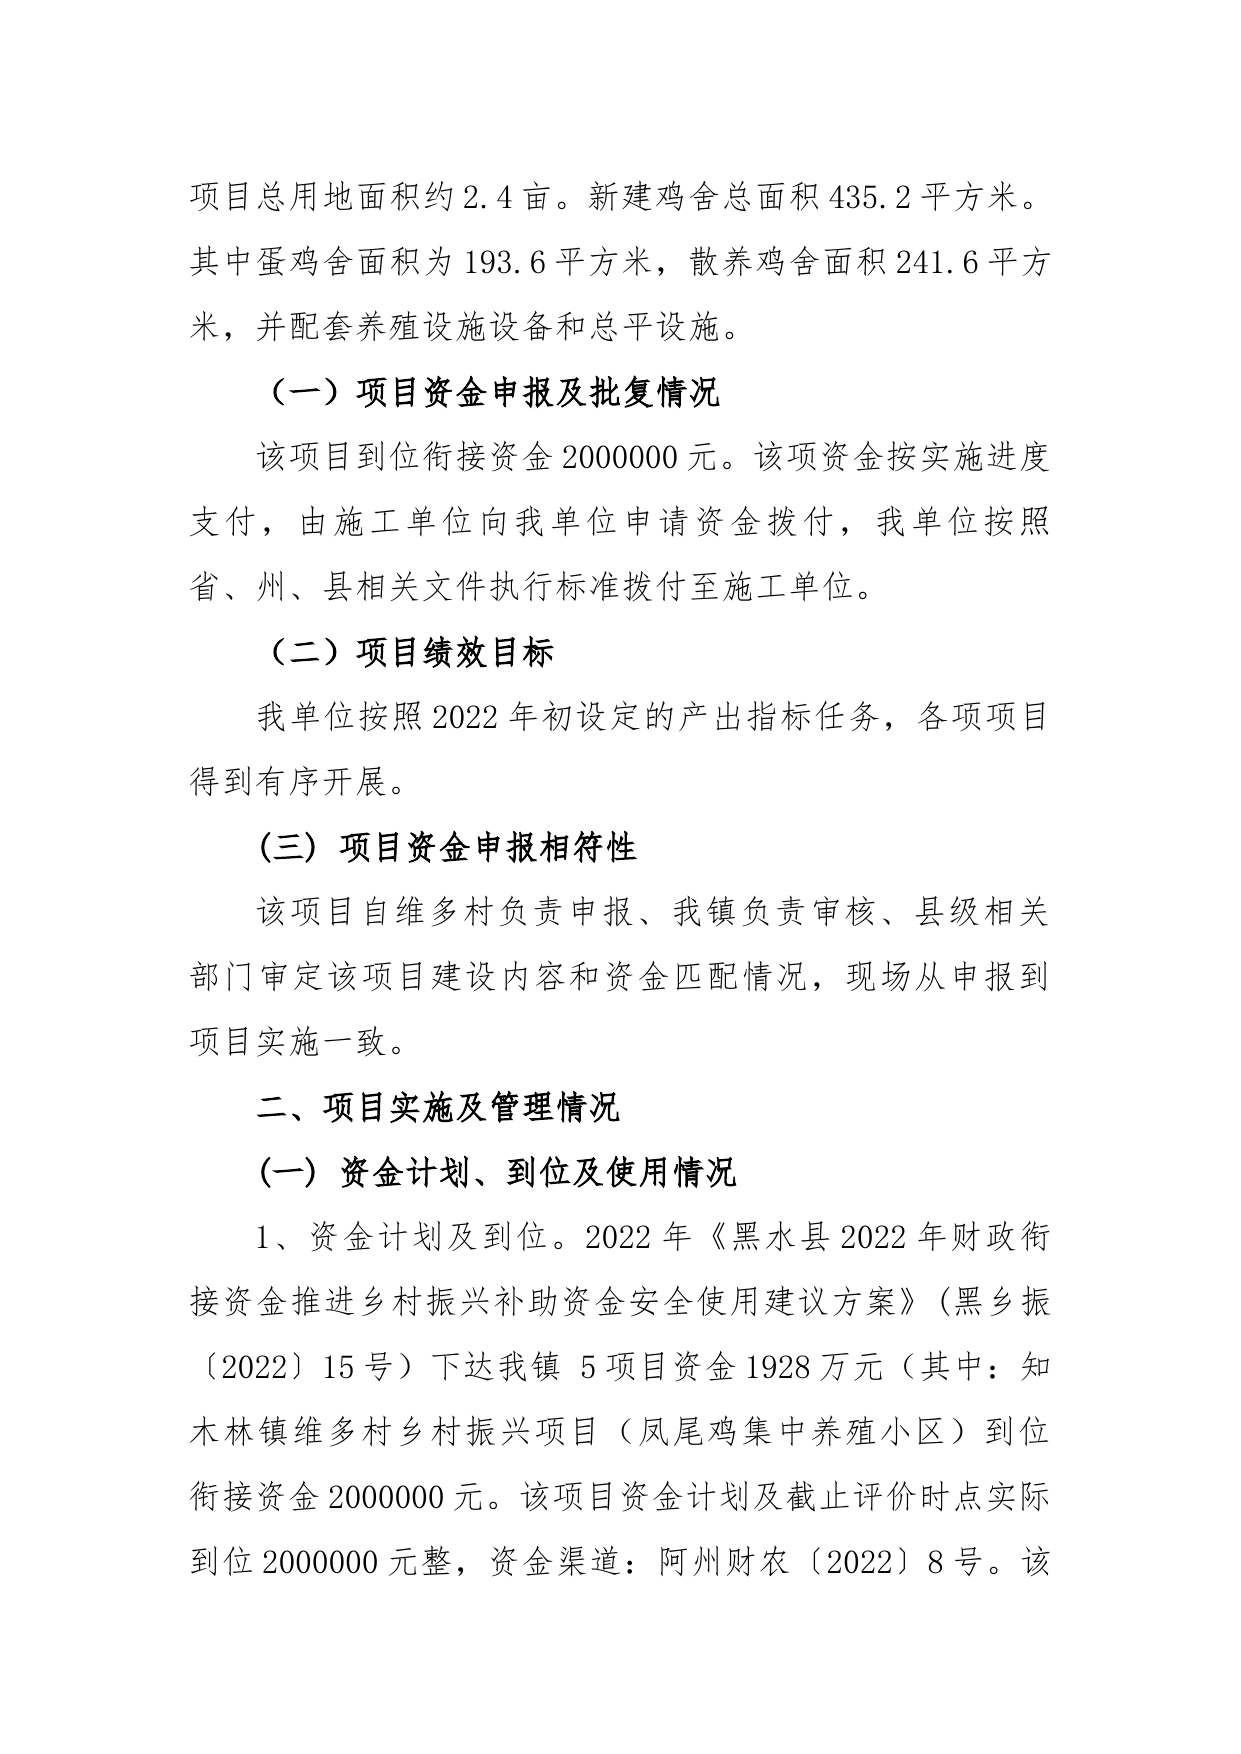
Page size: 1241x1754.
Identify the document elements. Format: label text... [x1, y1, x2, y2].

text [187, 1202, 1053, 1592]
list 项目资金申报相符性 [187, 812, 1053, 877]
list 项目绩效目标 [187, 617, 1053, 682]
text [187, 162, 1053, 357]
text (一) 资金计划、到位及使用情况 [187, 1137, 1053, 1202]
text 二、项目实施及管理情况 [187, 1072, 1053, 1137]
text 该项目自维多村负责申报、我镇负责审核、县级相关部门审定该项目建设内容和资金匹配情况，现场从申报到项目实施一致。 [187, 877, 1053, 1072]
text 该项目到位衔接资金2000000元。该项资金按实施进度支付，由施工单位向我单位申请资金拨付，我单位按照省、州、县相关文件执行标准拨付至施工单位。 [187, 422, 1053, 617]
text 我单位按照2022年初设定的产出指标任务，各项项目得到有序开展。 [187, 682, 1053, 812]
list 项目资金申报及批复情况 [187, 357, 1053, 422]
